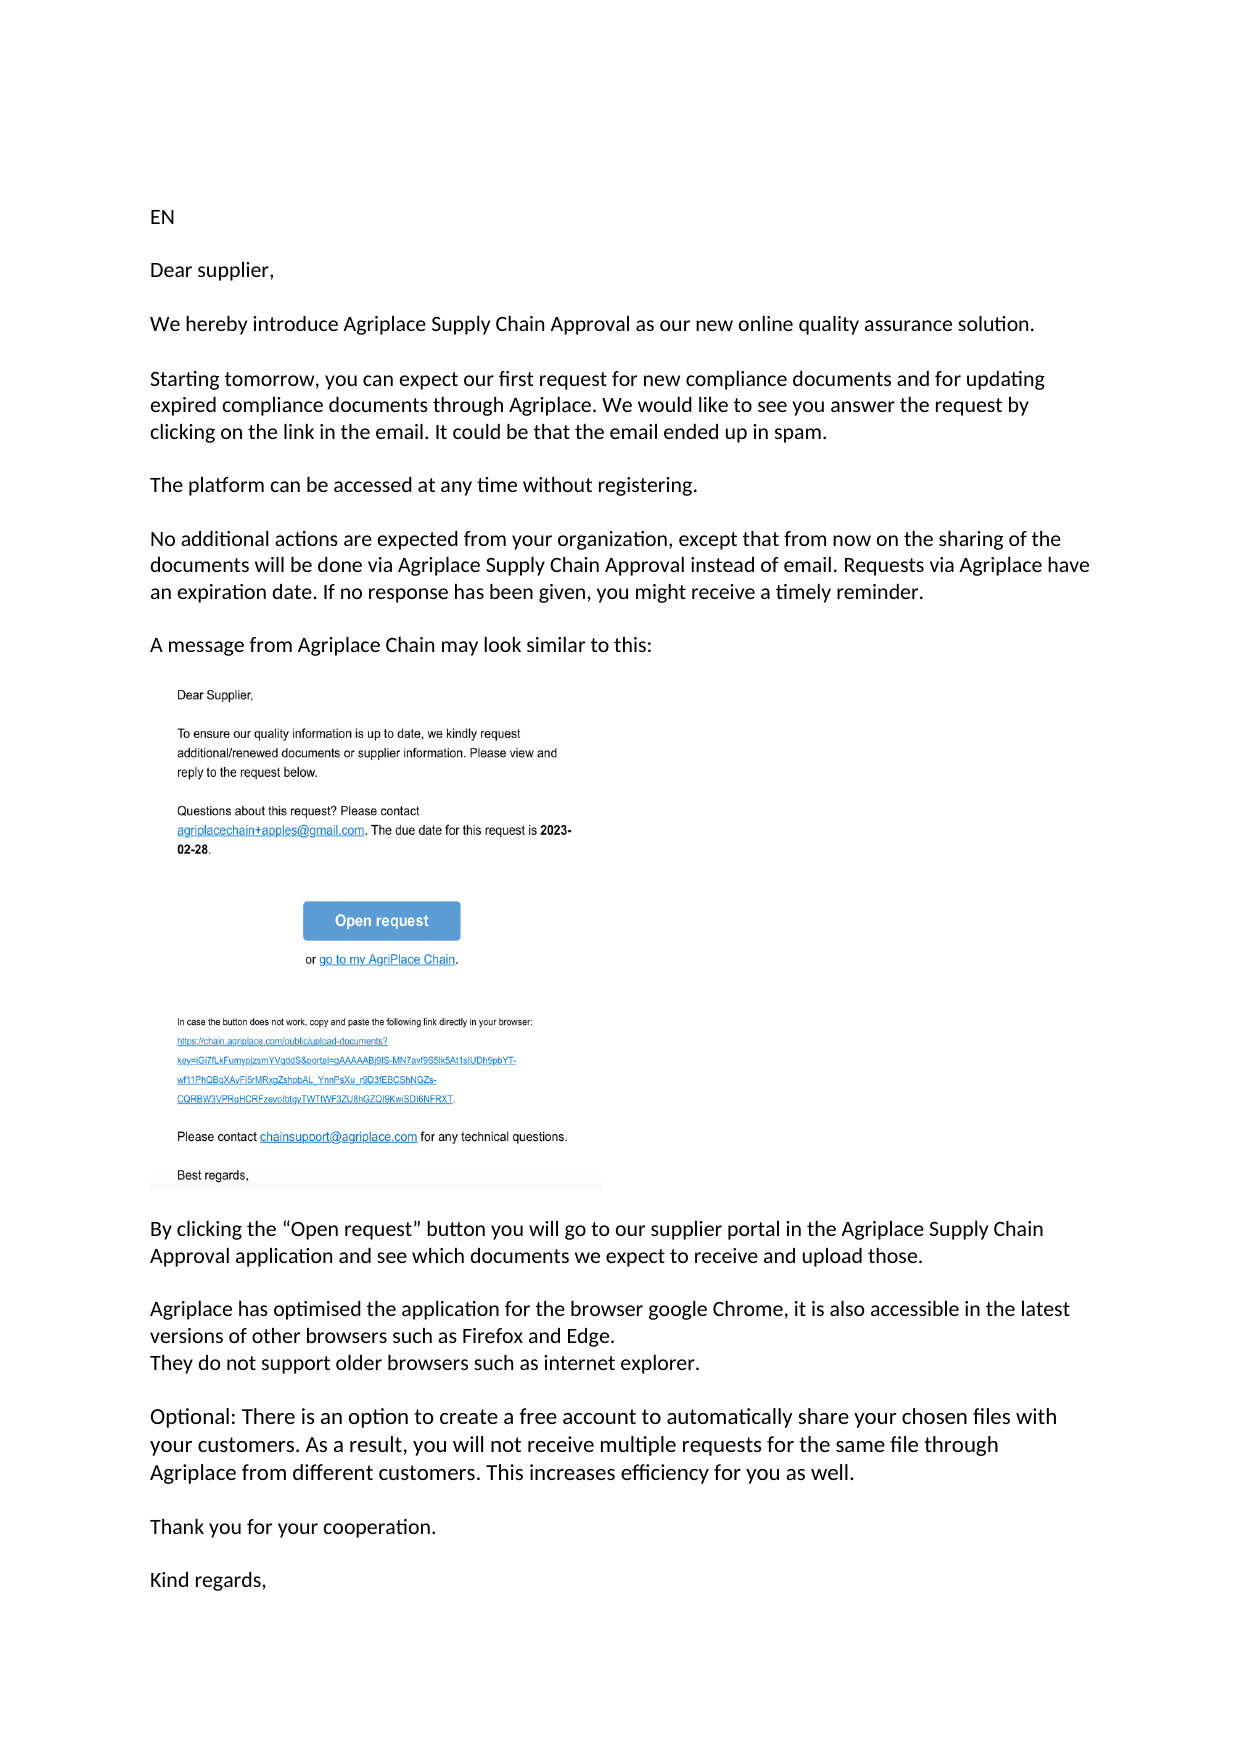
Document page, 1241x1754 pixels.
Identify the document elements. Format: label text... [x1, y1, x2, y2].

text EN [150, 203, 1090, 230]
text Dear supplier, [150, 257, 1090, 283]
text Agriplace has optimised the application for the browser google Chrome, it is also accessible in the latest versions of other browsers such as Firefox and Edge. [150, 1296, 1090, 1349]
text We hereby introduce Agriplace Supply Chain Approval as our new online quality assurance solution. [150, 310, 1090, 337]
text Starting tomorrow, you can expect our first request for new compliance documents and for updating expired compliance documents through Agriplace. We would like to see you answer the request by clicking on the link in the email. It could be that the email ended up in spam. [150, 365, 1090, 445]
text A message from Agriplace Chain may look similar to this: [150, 631, 1090, 658]
text Thank you for your cooperation. [150, 1513, 1090, 1539]
text Kind regards, [150, 1566, 1090, 1593]
picture [150, 684, 602, 1189]
text No additional actions are expected from your organization, except that from now on the sharing of the documents will be done via Agriplace Supply Chain Approval instead of email. Requests via Agriplace have an expiration date. If no response has been given, you might receive a timely reminder. [150, 525, 1090, 605]
text They do not support older browsers such as internet explorer. [150, 1349, 1090, 1376]
text Optional: There is an option to create a free account to automatically share your chosen files with your customers. As a result, you will not receive multiple requests for the same file through Agriplace from different customers. This increases efficiency for you as well. [150, 1402, 1090, 1486]
text The platform can be accessed at any time without registering. [150, 471, 1090, 498]
text By clicking the “Open request” button you will go to our supplier portal in the Agriplace Supply Chain Approval application and see which documents we expect to receive and upload those. [150, 1216, 1090, 1269]
